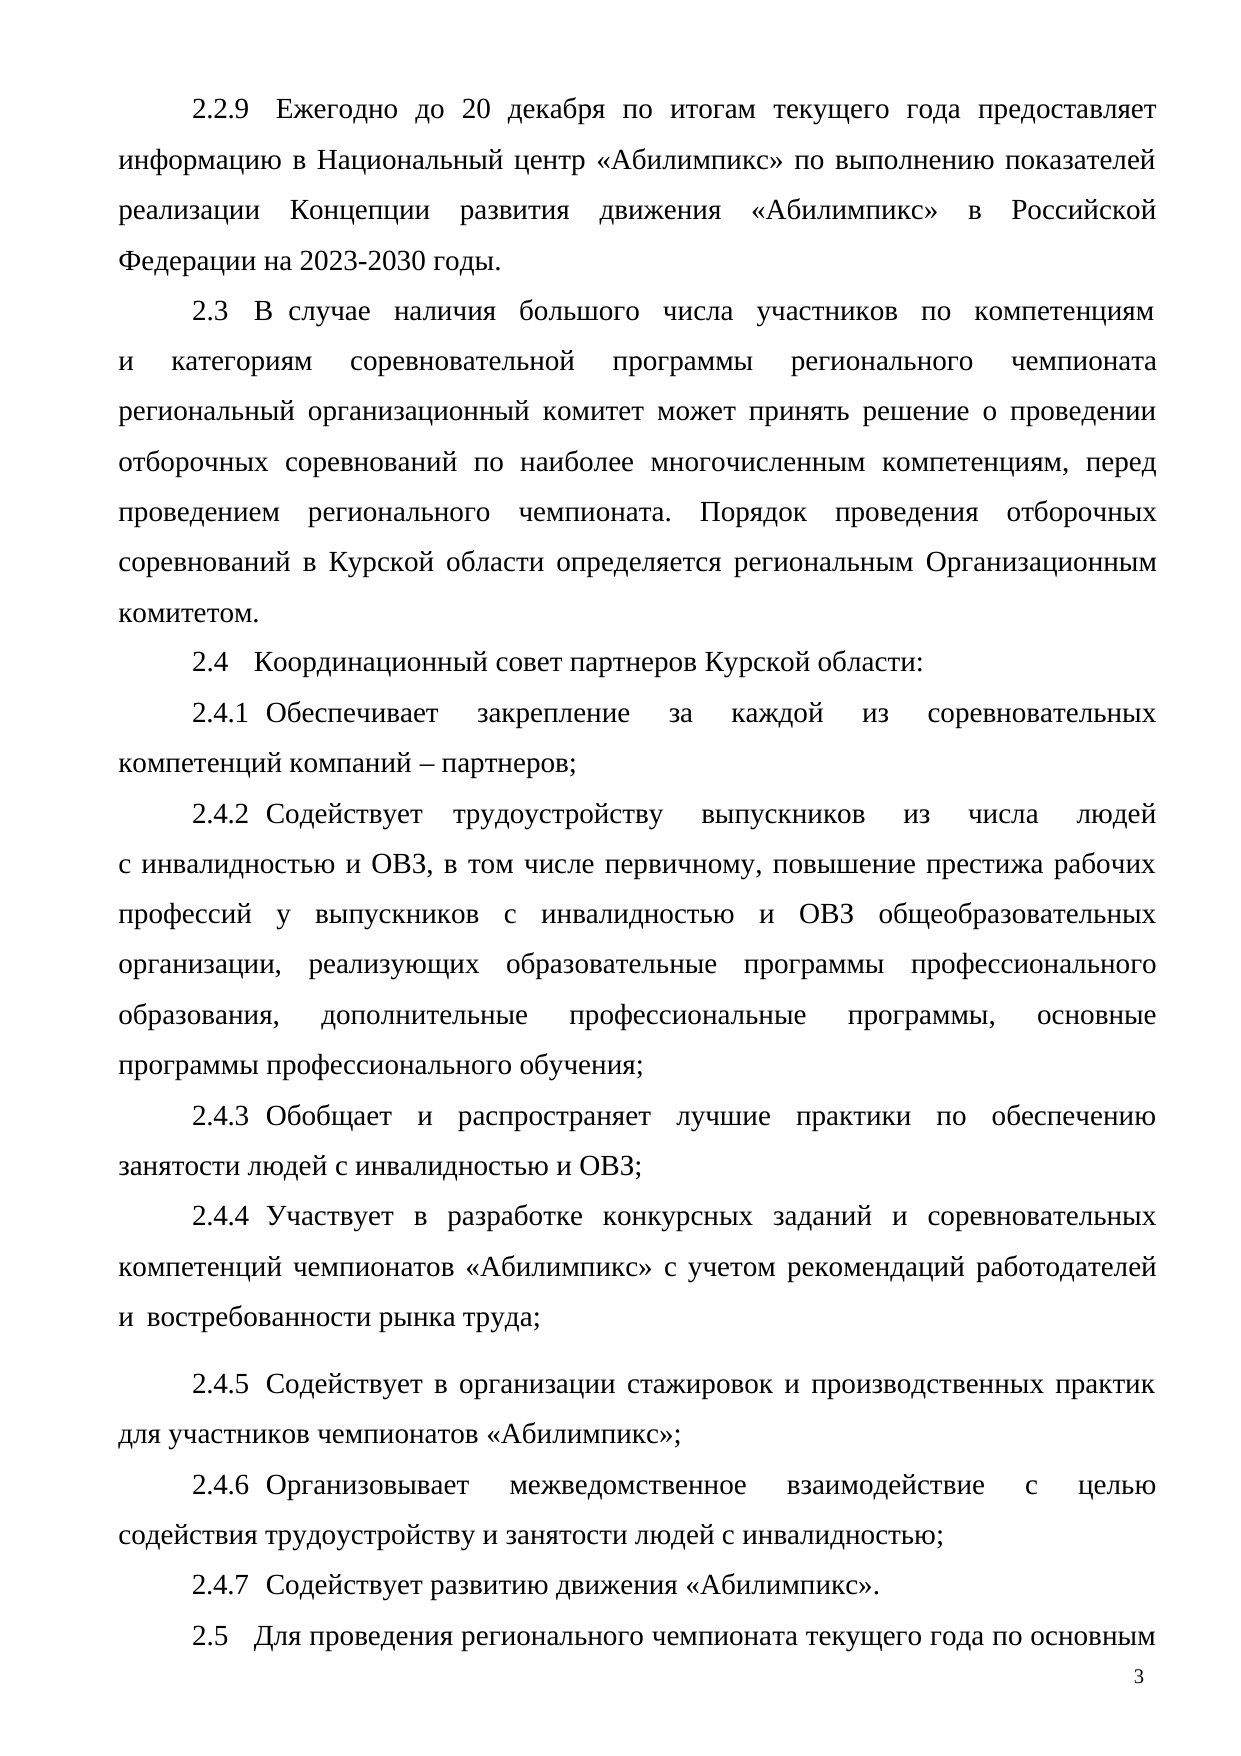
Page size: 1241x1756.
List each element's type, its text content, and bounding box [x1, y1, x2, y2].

list Координационный совет партнеров Курской области: [192, 645, 1169, 678]
list Обеспечивает закрепление за каждой из соревновательных компетенций компаний – партнеров; [118, 695, 1156, 779]
list Ежегодно до 20 декабря по итогам текущего года предоставляет информацию в Национальный центр «Абилимпикс» по выполнению показателей реализации Концепции развития движения «Абилимпикс» в Российской Федерации на 2023-2030 годы. [118, 92, 1157, 276]
list Содействует развитию движения «Абилимпикс». [192, 1567, 1169, 1601]
list Организовывает межведомственное взаимодействие с целью содействия трудоустройству и занятости людей с инвалидностью; [118, 1467, 1156, 1551]
list Участвует в разработке конкурсных заданий и соревновательных компетенций чемпионатов «Абилимпикс» с учетом рекомендаций работодателей и востребованности рынка труда; [118, 1198, 1157, 1332]
list Содействует трудоустройству выпускников из числа людей с инвалидностью и ОВЗ, в том числе первичному, повышение престижа рабочих профессий у выпускников с инвалидностью и ОВЗ общеобразовательных организации, реализующих образовательные программы профессионального образования, дополнительные профессиональные программы, основные программы профессионального обучения; [118, 796, 1157, 1081]
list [118, 1618, 1157, 1651]
list В случае наличия большого числа участников по компетенциям и категориям соревновательной программы регионального чемпионата региональный организационный комитет может принять решение о проведении отборочных соревнований по наиболее многочисленным компетенциям, перед проведением регионального чемпионата. Порядок проведения отборочных соревнований в Курской области определяется региональным Организационным комитетом. [118, 293, 1157, 628]
list Содействует в организации стажировок и производственных практик для участников чемпионатов «Абилимпикс»; [118, 1366, 1156, 1450]
list Обобщает и распространяет лучшие практики по обеспечению занятости людей с инвалидностью и ОВЗ; [118, 1098, 1156, 1182]
